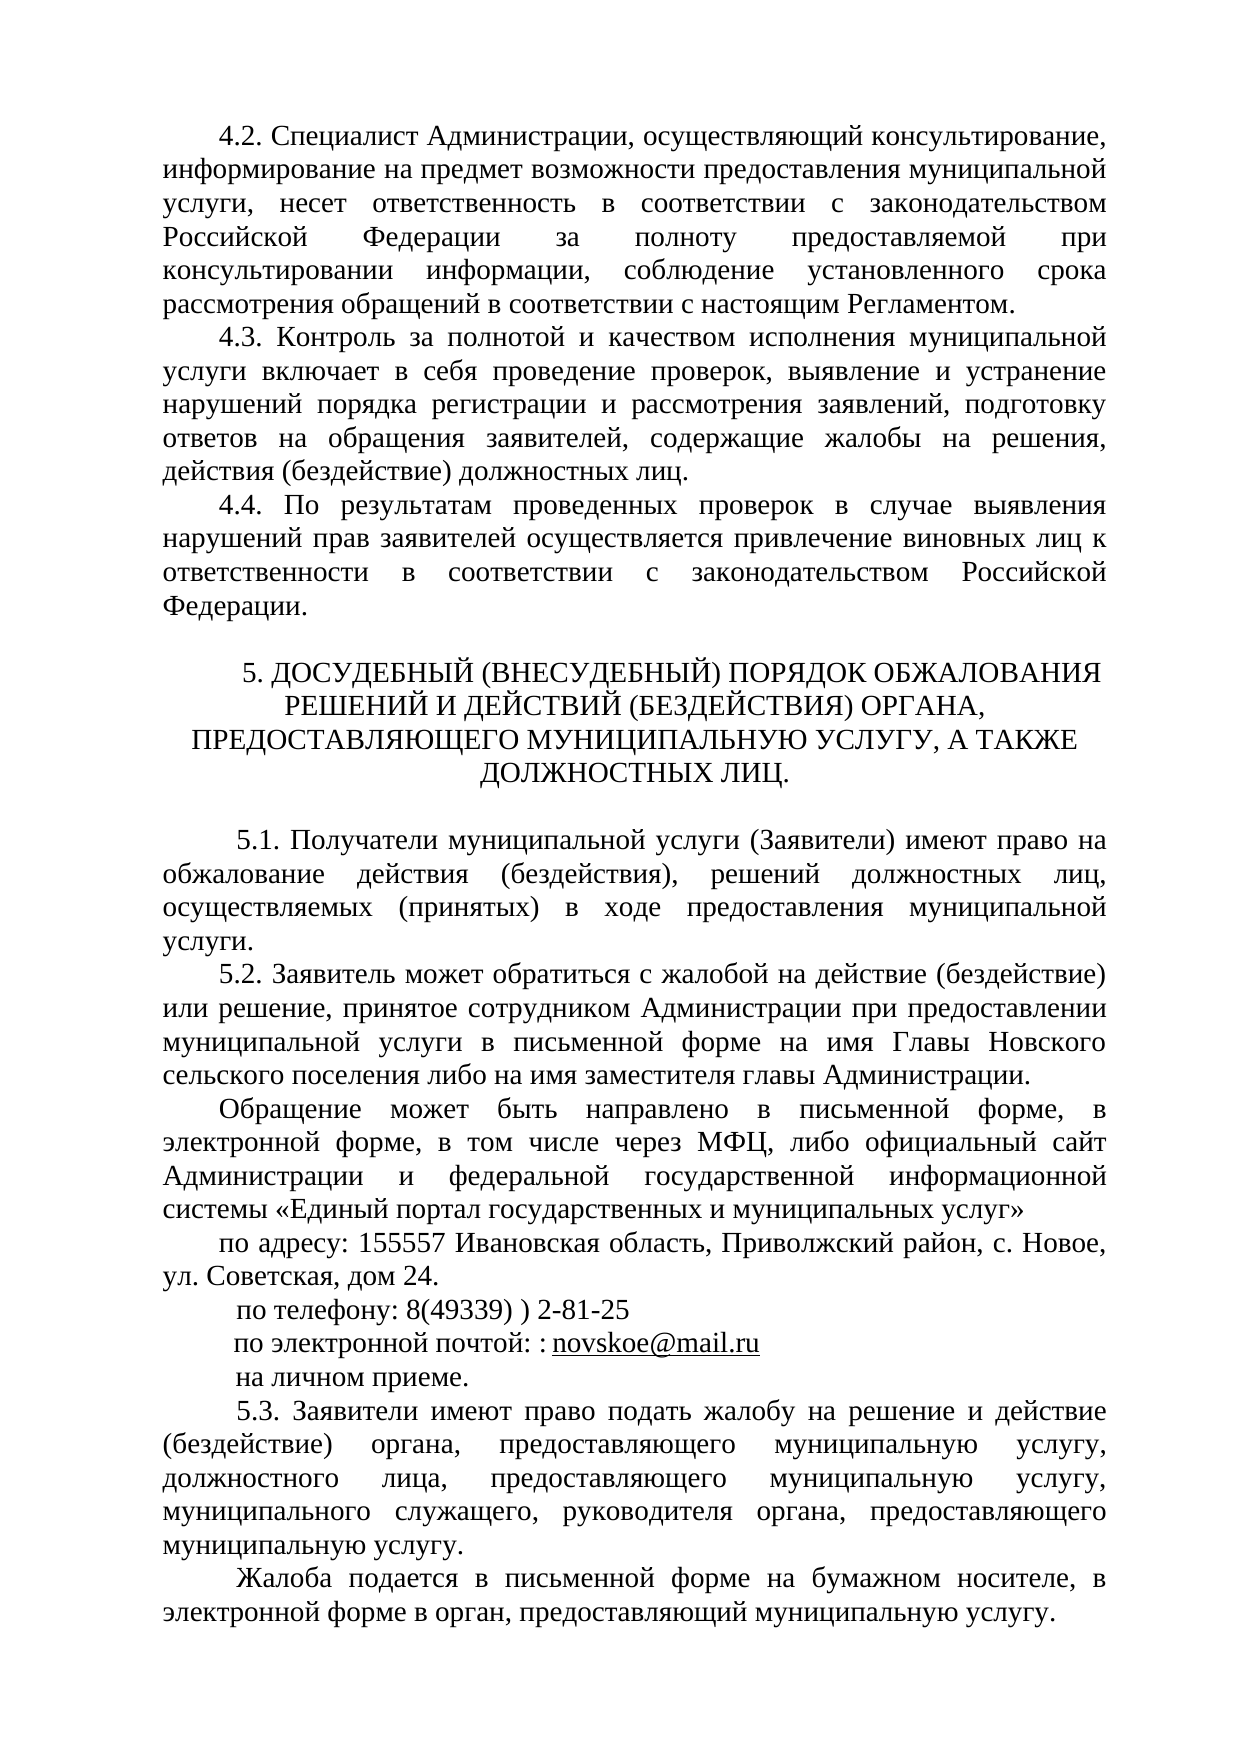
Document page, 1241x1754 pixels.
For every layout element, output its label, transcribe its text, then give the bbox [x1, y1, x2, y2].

text 5.1. Получатели муниципальной услуги (Заявители) имеют право на обжалование действия (бездействия), решений должностных лиц, осуществляемых (принятых) в ходе предоставления муниципальной услуги. [162, 822, 1107, 957]
text 4.3. Контроль за полнотой и качеством исполнения муниципальной услуги включает в себя проведение проверок, выявление и устранение нарушений порядка регистрации и рассмотрения заявлений, подготовку ответов на обращения заявителей, содержащие жалобы на решения, действия (бездействие) должностных лиц. [162, 319, 1107, 487]
text 5. ДОСУДЕБНЫЙ (ВНЕСУДЕБНЫЙ) ПОРЯДОК ОБЖАЛОВАНИЯ РЕШЕНИЙ И ДЕЙСТВИЙ (БЕЗДЕЙСТВИЯ) ОРГАНА, ПРЕДОСТАВЛЯЮЩЕГО МУНИЦИПАЛЬНУЮ УСЛУГУ, А ТАКЖЕ ДОЛЖНОСТНЫХ ЛИЦ. [162, 655, 1107, 789]
text Обращение может быть направлено в письменной форме, в электронной форме, в том числе через МФЦ, либо официальный сайт Администрации и федеральной государственной информационной системы «Единый портал государственных и муниципальных услуг» [162, 1091, 1107, 1225]
text по электронной почтой: : novskoe@mail.ru [162, 1326, 1107, 1359]
text 4.2. Специалист Администрации, осуществляющий консультирование, информирование на предмет возможности предоставления муниципальной услуги, несет ответственность в соответствии с законодательством Российской Федерации за полноту предоставляемой при консультировании информации, соблюдение установленного срока рассмотрения обращений в соответствии с настоящим Регламентом. [162, 118, 1107, 319]
text 4.4. По результатам проведенных проверок в случае выявления нарушений прав заявителей осуществляется привлечение виновных лиц к ответственности в соответствии с законодательством Российской Федерации. [162, 487, 1107, 621]
text 5.2. Заявитель может обратиться с жалобой на действие (бездействие) или решение, принятое сотрудником Администрации при предоставлении муниципальной услуги в письменной форме на имя Главы Новского сельского поселения либо на имя заместителя главы Администрации. [162, 957, 1107, 1091]
text по телефону: 8(49339) ) 2-81-25 [162, 1292, 1107, 1326]
text Жалоба подается в письменной форме на бумажном носителе, в электронной форме в орган, предоставляющий муниципальную услугу. [162, 1560, 1107, 1627]
text 5.3. Заявители имеют право подать жалобу на решение и действие (бездействие) органа, предоставляющего муниципальную услугу, должностного лица, предоставляющего муниципальную услугу, муниципального служащего, руководителя органа, предоставляющего муниципальную услугу. [162, 1393, 1107, 1560]
text по адресу: 155557 Ивановская область, Приволжский район, с. Новое, ул. Советская, дом 24. [162, 1225, 1107, 1292]
text на личном приеме. [162, 1359, 1107, 1393]
